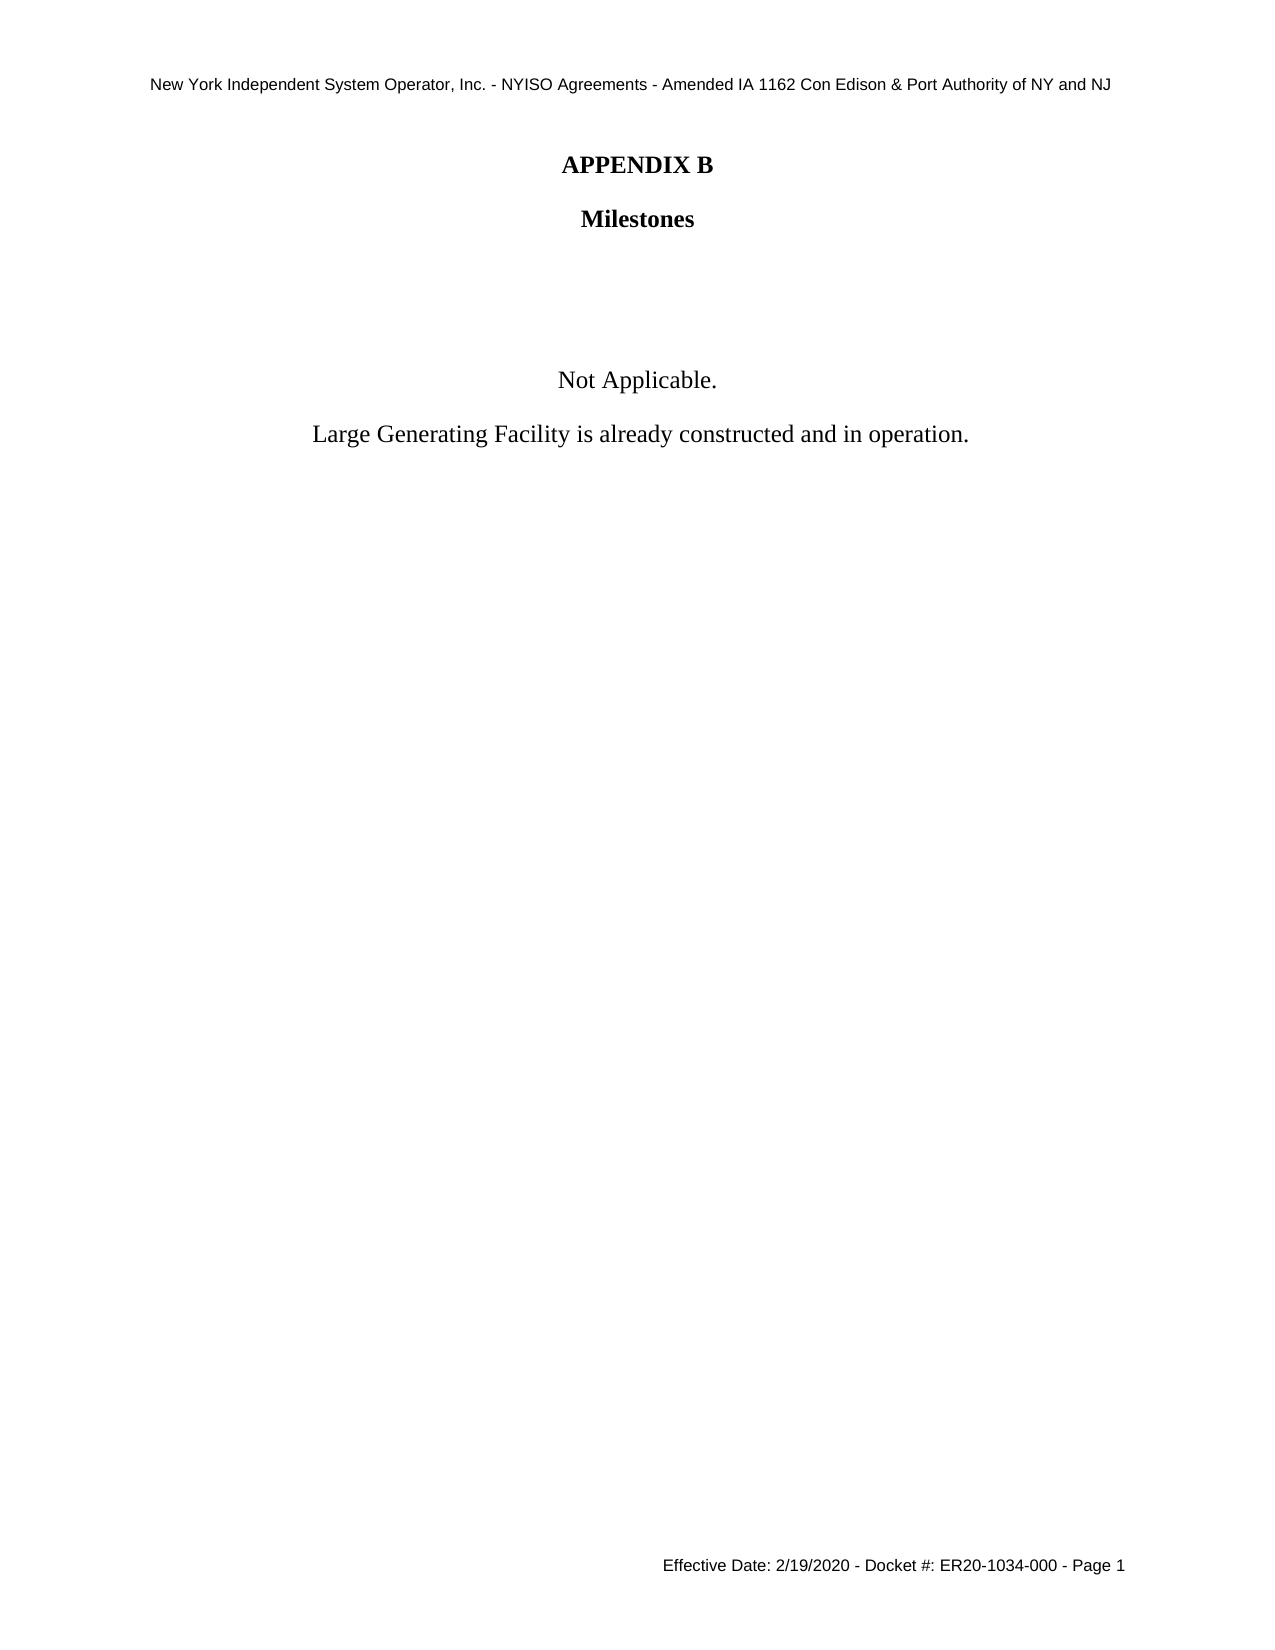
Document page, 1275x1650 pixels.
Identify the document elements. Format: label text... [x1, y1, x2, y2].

title APPENDIX B [150, 150, 1125, 179]
title Milestones [150, 204, 1125, 232]
title Not Applicable. [150, 365, 1125, 394]
title Large Generating Facility is already constructed and in operation. [150, 419, 1125, 447]
